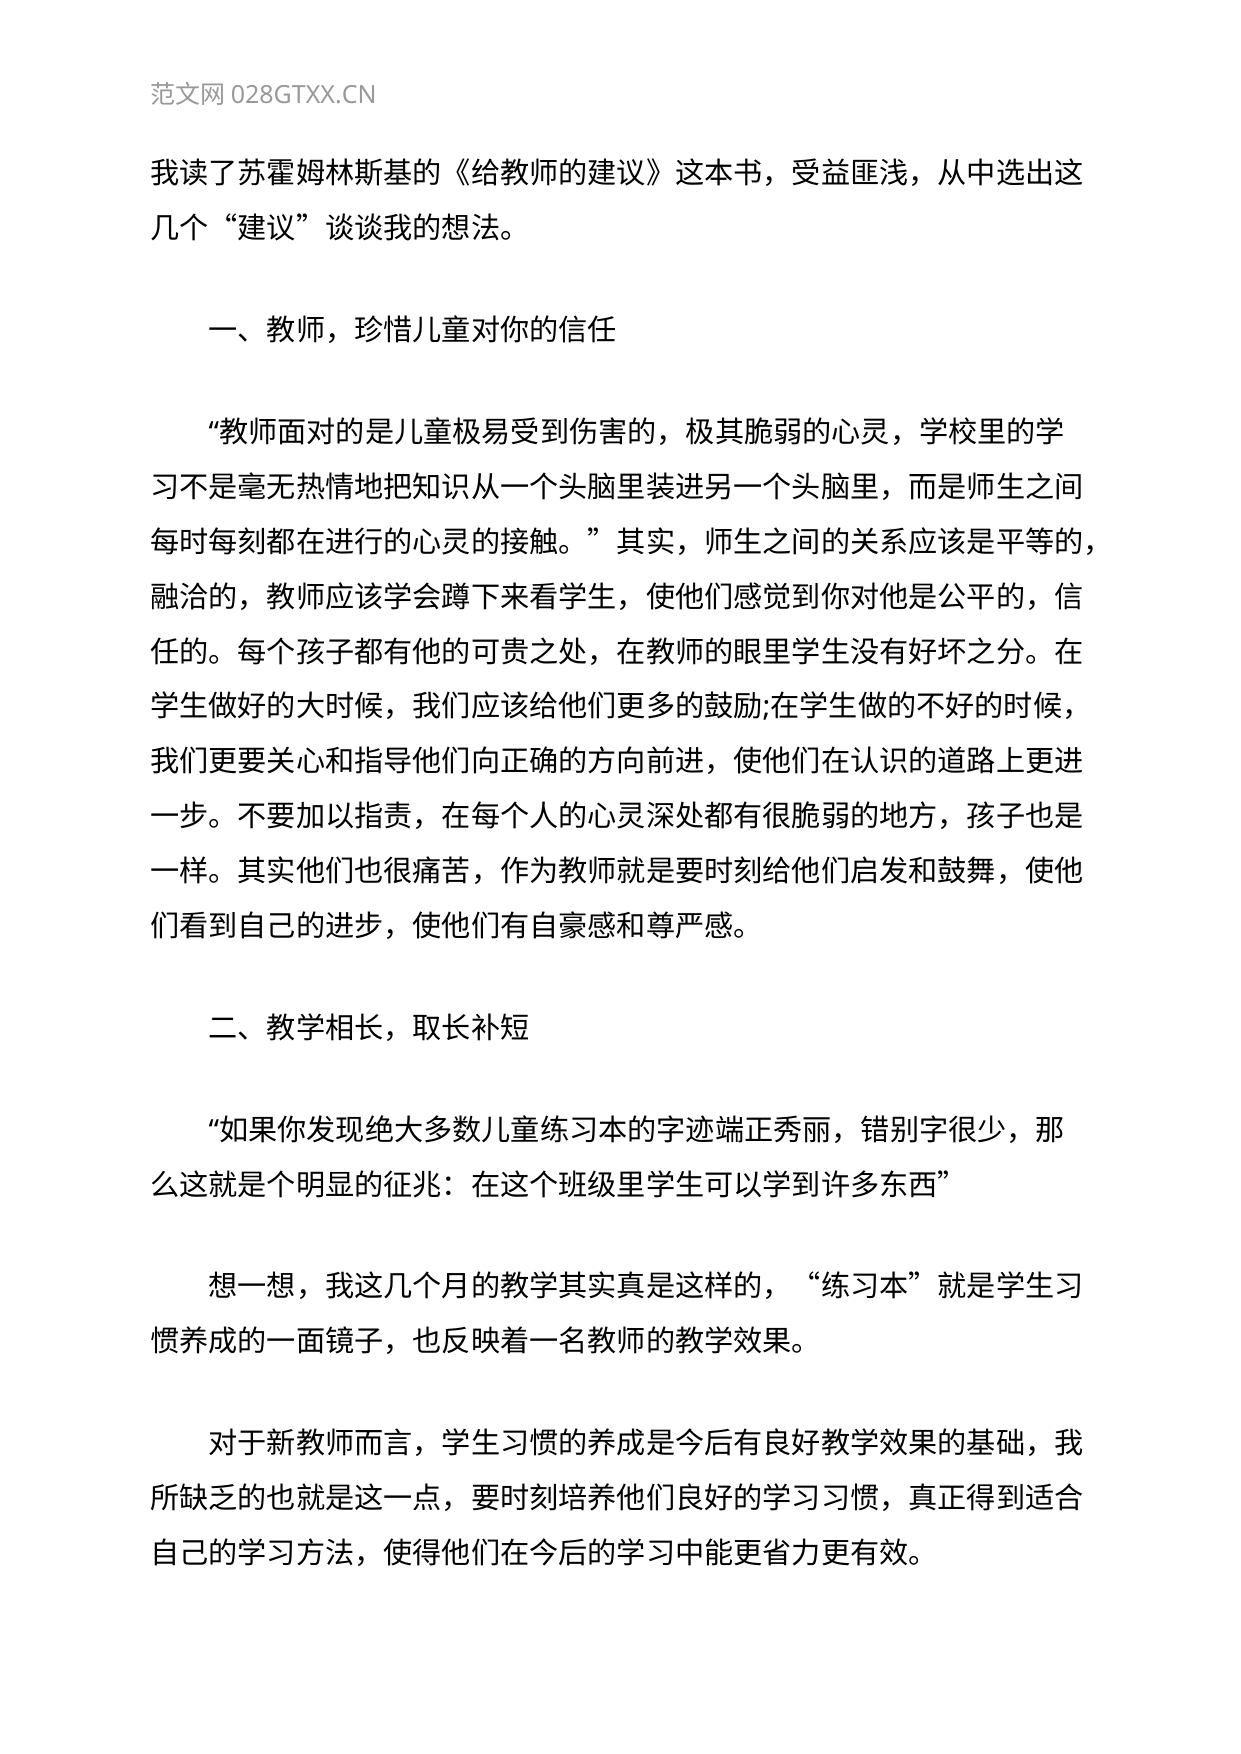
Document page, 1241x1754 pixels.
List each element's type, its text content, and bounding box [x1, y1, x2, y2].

text 一、教师，珍惜儿童对你的信任 [150, 307, 1090, 349]
text 二、教学相长，取长补短 [150, 1004, 1090, 1047]
text 想一想，我这几个月的教学其实真是这样的，“练习本”就是学生习惯养成的一面镜子，也反映着一名教师的教学效果。 [150, 1263, 1090, 1360]
text 对于新教师而言，学生习惯的养成是今后有良好教学效果的基础，我所缺乏的也就是这一点，要时刻培养他们良好的学习习惯，真正得到适合自己的学习方法，使得他们在今后的学习中能更省力更有效。 [150, 1420, 1090, 1572]
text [150, 150, 1090, 247]
text “教师面对的是儿童极易受到伤害的，极其脆弱的心灵，学校里的学习不是毫无热情地把知识从一个头脑里装进另一个头脑里，而是师生之间每时每刻都在进行的心灵的接触。”其实，师生之间的关系应该是平等的，融洽的，教师应该学会蹲下来看学生，使他们感觉到你对他是公平的，信任的。每个孩子都有他的可贵之处，在教师的眼里学生没有好坏之分。在学生做好的大时候，我们应该给他们更多的鼓励;在学生做的不好的时候，我们更要关心和指导他们向正确的方向前进，使他们在认识的道路上更进一步。不要加以指责，在每个人的心灵深处都有很脆弱的地方，孩子也是一样。其实他们也很痛苦，作为教师就是要时刻给他们启发和鼓舞，使他们看到自己的进步，使他们有自豪感和尊严感。 [150, 408, 1090, 945]
text “如果你发现绝大多数儿童练习本的字迹端正秀丽，错别字很少，那么这就是个明显的征兆：在这个班级里学生可以学到许多东西” [150, 1106, 1090, 1203]
